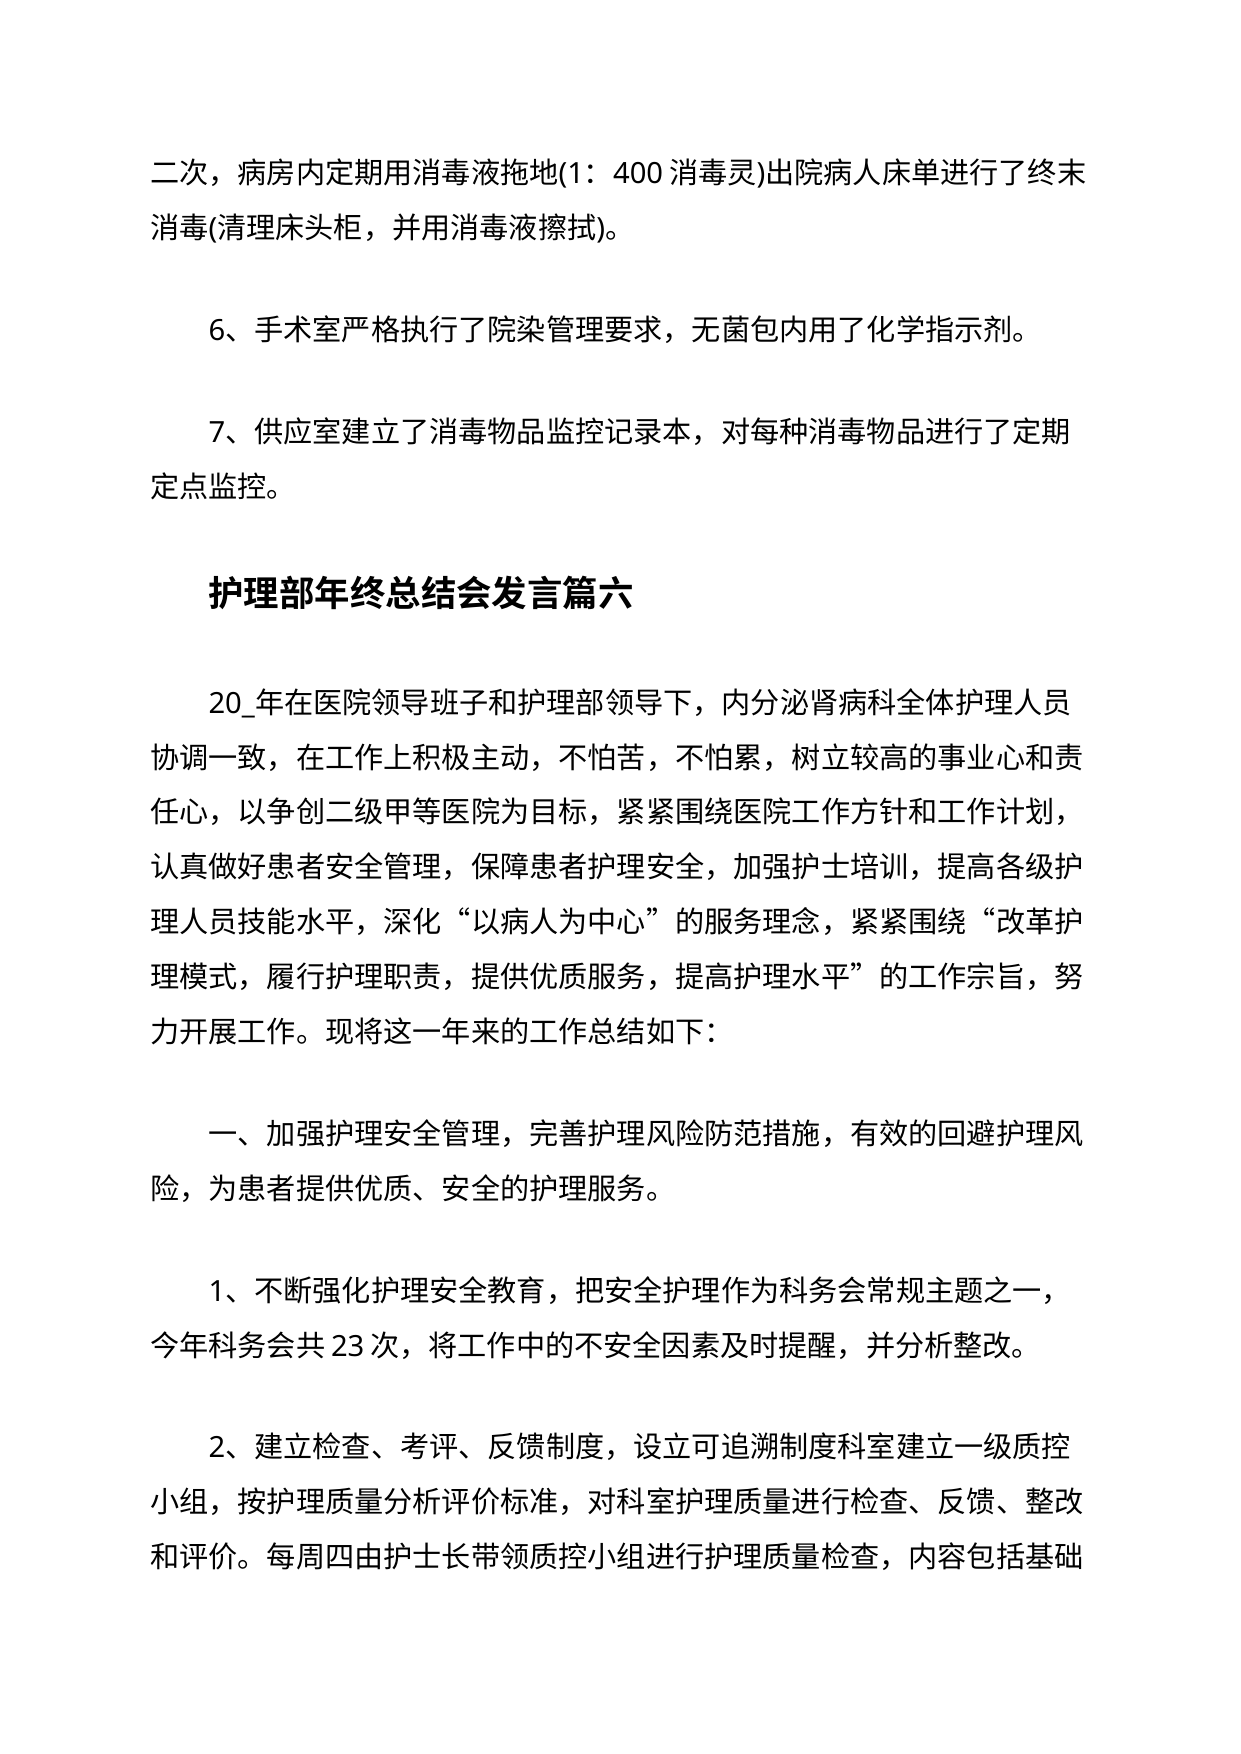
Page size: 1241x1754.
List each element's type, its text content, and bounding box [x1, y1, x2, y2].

text 20_年在医院领导班子和护理部领导下，内分泌肾病科全体护理人员协调一致，在工作上积极主动，不怕苦，不怕累，树立较高的事业心和责任心，以争创二级甲等医院为目标，紧紧围绕医院工作方针和工作计划，认真做好患者安全管理，保障患者护理安全，加强护士培训，提高各级护理人员技能水平，深化“以病人为中心”的服务理念，紧紧围绕“改革护理模式，履行护理职责，提供优质服务，提高护理水平”的工作宗旨，努力开展工作。现将这一年来的工作总结如下： [150, 679, 1090, 1051]
text 护理部年终总结会发言篇六 [150, 566, 1090, 617]
text 6、手术室严格执行了院染管理要求，无菌包内用了化学指示剂。 [150, 307, 1090, 349]
text 1、不断强化护理安全教育，把安全护理作为科务会常规主题之一，今年科务会共23次，将工作中的不安全因素及时提醒，并分析整改。 [150, 1267, 1090, 1364]
text 一、加强护理安全管理，完善护理风险防范措施，有效的回避护理风险，为患者提供优质、安全的护理服务。 [150, 1110, 1090, 1208]
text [150, 150, 1090, 247]
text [150, 1424, 1090, 1576]
text 7、供应室建立了消毒物品监控记录本，对每种消毒物品进行了定期定点监控。 [150, 409, 1090, 506]
